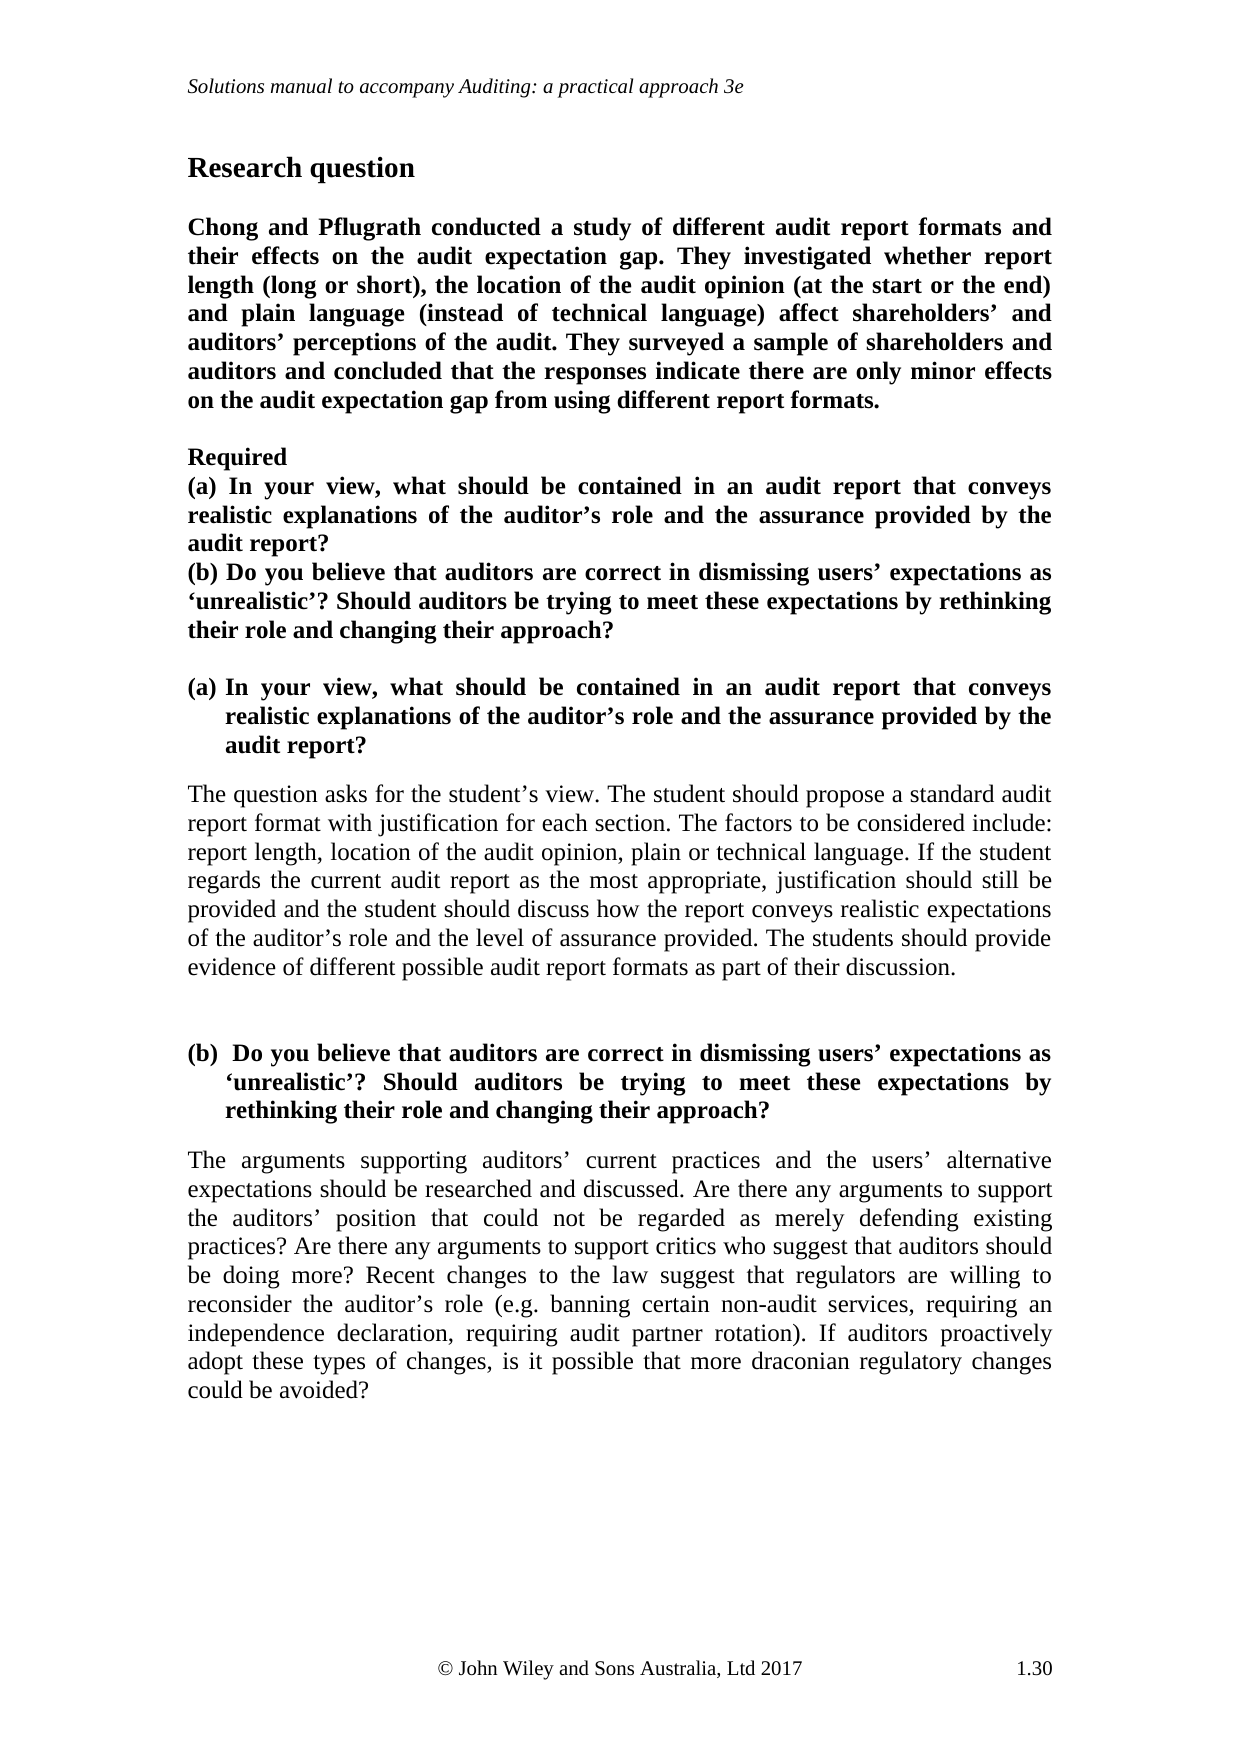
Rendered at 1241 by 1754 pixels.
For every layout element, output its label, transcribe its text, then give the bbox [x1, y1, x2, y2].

text (a) In your view, what should be contained in an audit report that conveys realistic explanations of the auditor’s role and the assurance provided by the audit report? [187, 471, 1053, 557]
text Research question [187, 150, 1053, 183]
text Required [187, 442, 1053, 471]
text The question asks for the student’s view. The student should propose a standard audit report format with justification for each section. The factors to be considered include: report length, location of the audit opinion, plain or technical language. If the student regards the current audit report as the most appropriate, justification should still be provided and the student should discuss how the report conveys realistic expectations of the auditor’s role and the level of assurance provided. The students should provide evidence of different possible audit report formats as part of their discussion. [187, 779, 1053, 981]
text The arguments supporting auditors’ current practices and the users’ alternative expectations should be researched and discussed. Are there any arguments to support the auditors’ position that could not be regarded as merely defending existing practices? Are there any arguments to support critics who suggest that auditors should be doing more? Recent changes to the law suggest that regulators are willing to reconsider the auditor’s role (e.g. banning certain non-audit services, requiring an independence declaration, requiring audit partner rotation). If auditors proactively adopt these types of changes, is it possible that more draconian regulatory changes could be avoided? [187, 1145, 1053, 1404]
text (b) Do you believe that auditors are correct in dismissing users’ expectations as ‘unrealistic’? Should auditors be trying to meet these expectations by rethinking their role and changing their approach? [187, 557, 1053, 643]
text Chong and Pflugrath conducted a study of different audit report formats and their effects on the audit expectation gap. They investigated whether report length (long or short), the location of the audit opinion (at the start or the end) and plain language (instead of technical language) affect shareholders’ and auditors’ perceptions of the audit. They surveyed a sample of shareholders and auditors and concluded that the responses indicate there are only minor effects on the audit expectation gap from using different report formats. [187, 212, 1053, 413]
list Do you believe that auditors are correct in dismissing users’ expectations as ‘unrealistic’? Should auditors be trying to meet these expectations by rethinking their role and changing their approach? [187, 1038, 1053, 1124]
list In your view, what should be contained in an audit report that conveys realistic explanations of the auditor’s role and the assurance provided by the audit report? [187, 672, 1053, 758]
